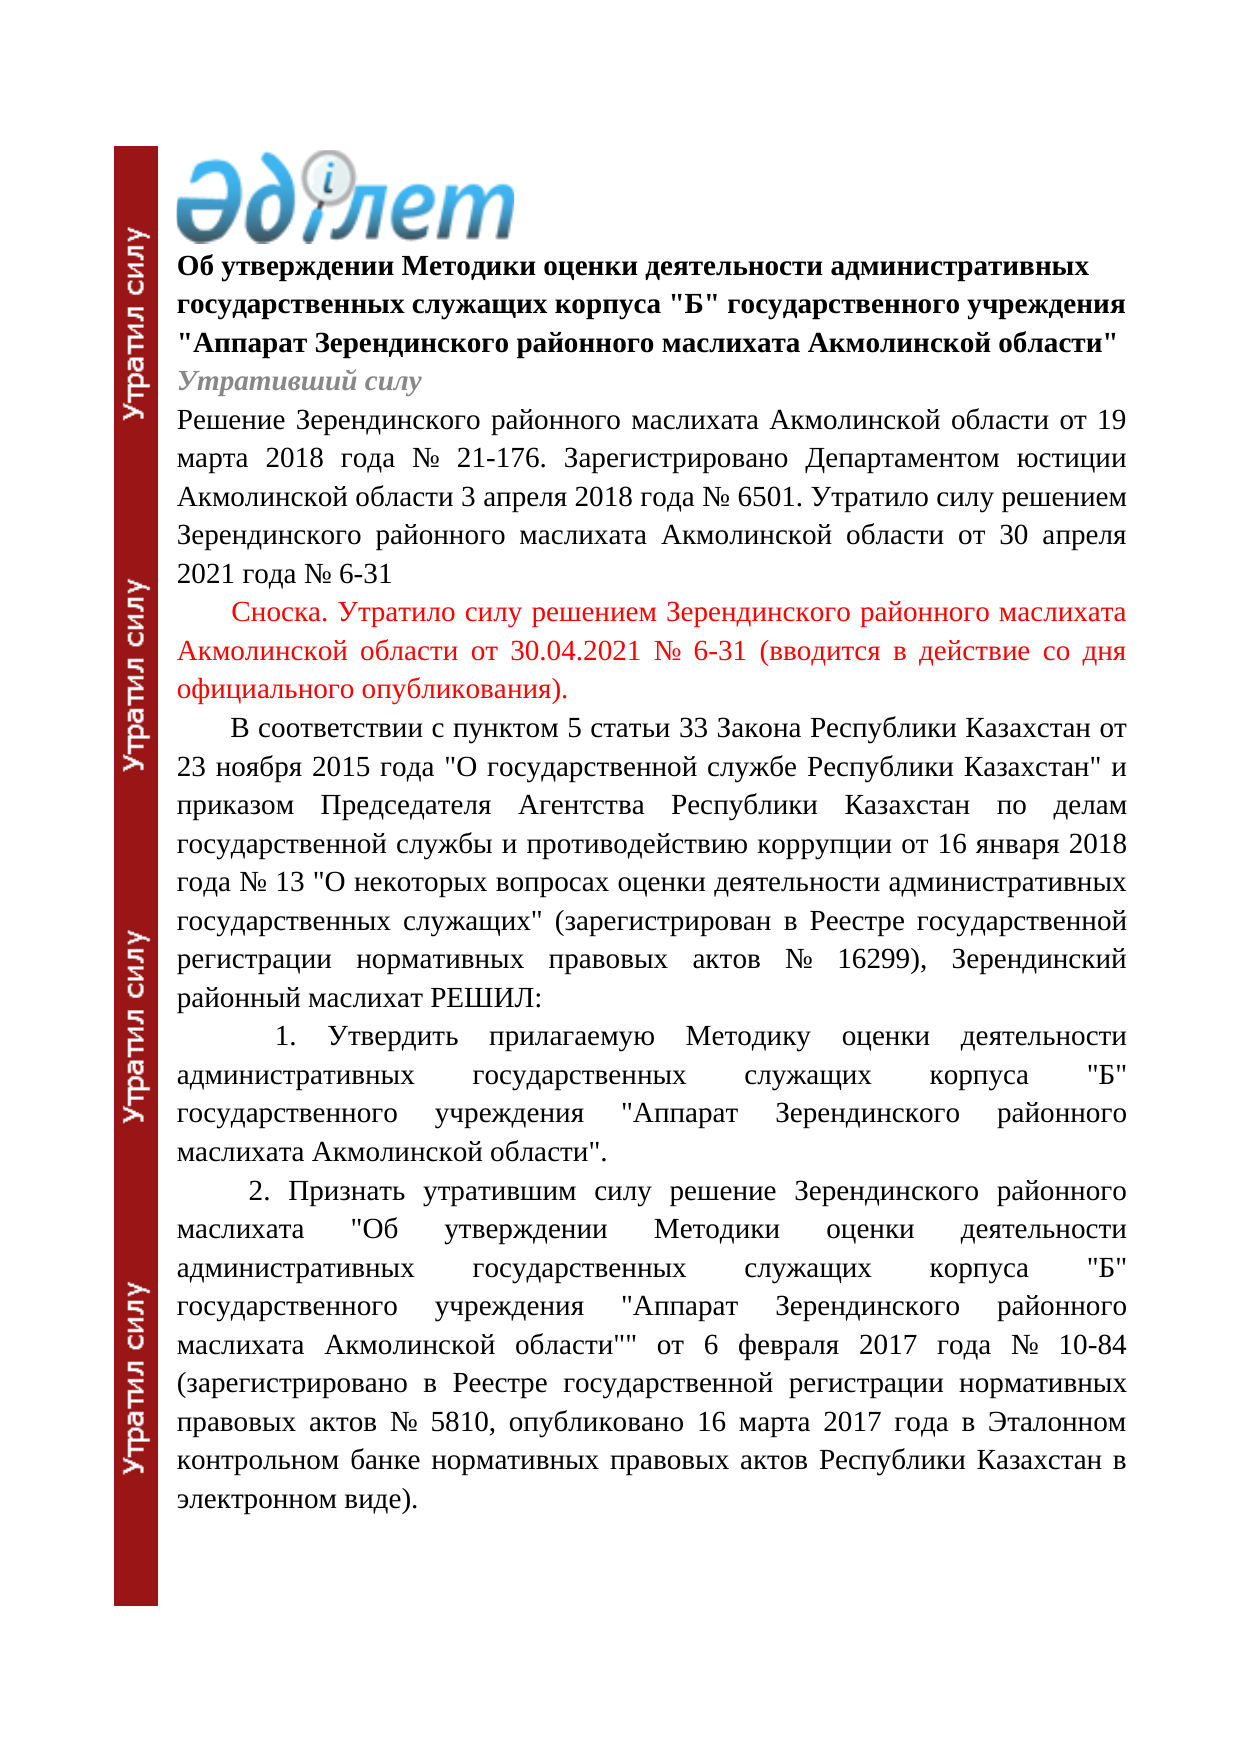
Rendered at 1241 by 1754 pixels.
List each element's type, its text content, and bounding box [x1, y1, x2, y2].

picture [176, 150, 515, 244]
picture [114, 146, 158, 248]
picture [114, 397, 158, 402]
text 2. Признать утратившим силу решение Зерендинского районного маслихата "Об утверждении Методики оценки деятельности административных государственных служащих корпуса "Б" государственного учреждения "Аппарат Зерендинского районного маслихата Акмолинской области"" от 6 февраля 2017 года № 10-84 (зарегистрировано в Реестре государственной регистрации нормативных правовых актов № 5810, опубликовано 16 марта 2017 года в Эталонном контрольном банке нормативных правовых актов Республики Казахстан в электронном виде). [112, 1173, 1128, 1514]
text Сноска. Утратило силу решением Зерендинского районного маслихата Акмолинской области от 30.04.2021 № 6-31 (вводится в действие со дня официального опубликования). [112, 594, 1128, 705]
picture [114, 1013, 158, 1018]
picture [114, 705, 158, 710]
picture [114, 358, 158, 363]
text В соответствии с пунктом 5 статьи 33 Закона Республики Казахстан от 23 ноября 2015 года "О государственной службе Республики Казахстан" и приказом Председателя Агентства Республики Казахстан по делам государственной службы и противодействию коррупции от 16 января 2018 года № 13 "О некоторых вопросах оценки деятельности административных государственных служащих" (зарегистрирован в Реестре государственной регистрации нормативных правовых актов № 16299), Зерендинский районный маслихат РЕШИЛ: [112, 710, 1128, 1013]
text Решение Зерендинского районного маслихата Акмолинской области от 19 марта 2018 года № 21-176. Зарегистрировано Департаментом юстиции Акмолинской области 3 апреля 2018 года № 6501. Утратило силу решением Зерендинского районного маслихата Акмолинской области от 30 апреля 2021 года № 6-31 [112, 402, 1128, 589]
picture [114, 1168, 158, 1173]
text Об утверждении Методики оценки деятельности административных государственных служащих корпуса "Б" государственного учреждения "Аппарат Зерендинского районного маслихата Акмолинской области" [112, 248, 1128, 358]
text Утративший силу [112, 363, 1128, 397]
picture [114, 1514, 158, 1606]
picture [114, 589, 158, 594]
text 1. Утвердить прилагаемую Методику оценки деятельности административных государственных служащих корпуса "Б" государственного учреждения "Аппарат Зерендинского районного маслихата Акмолинской области". [112, 1018, 1128, 1168]
